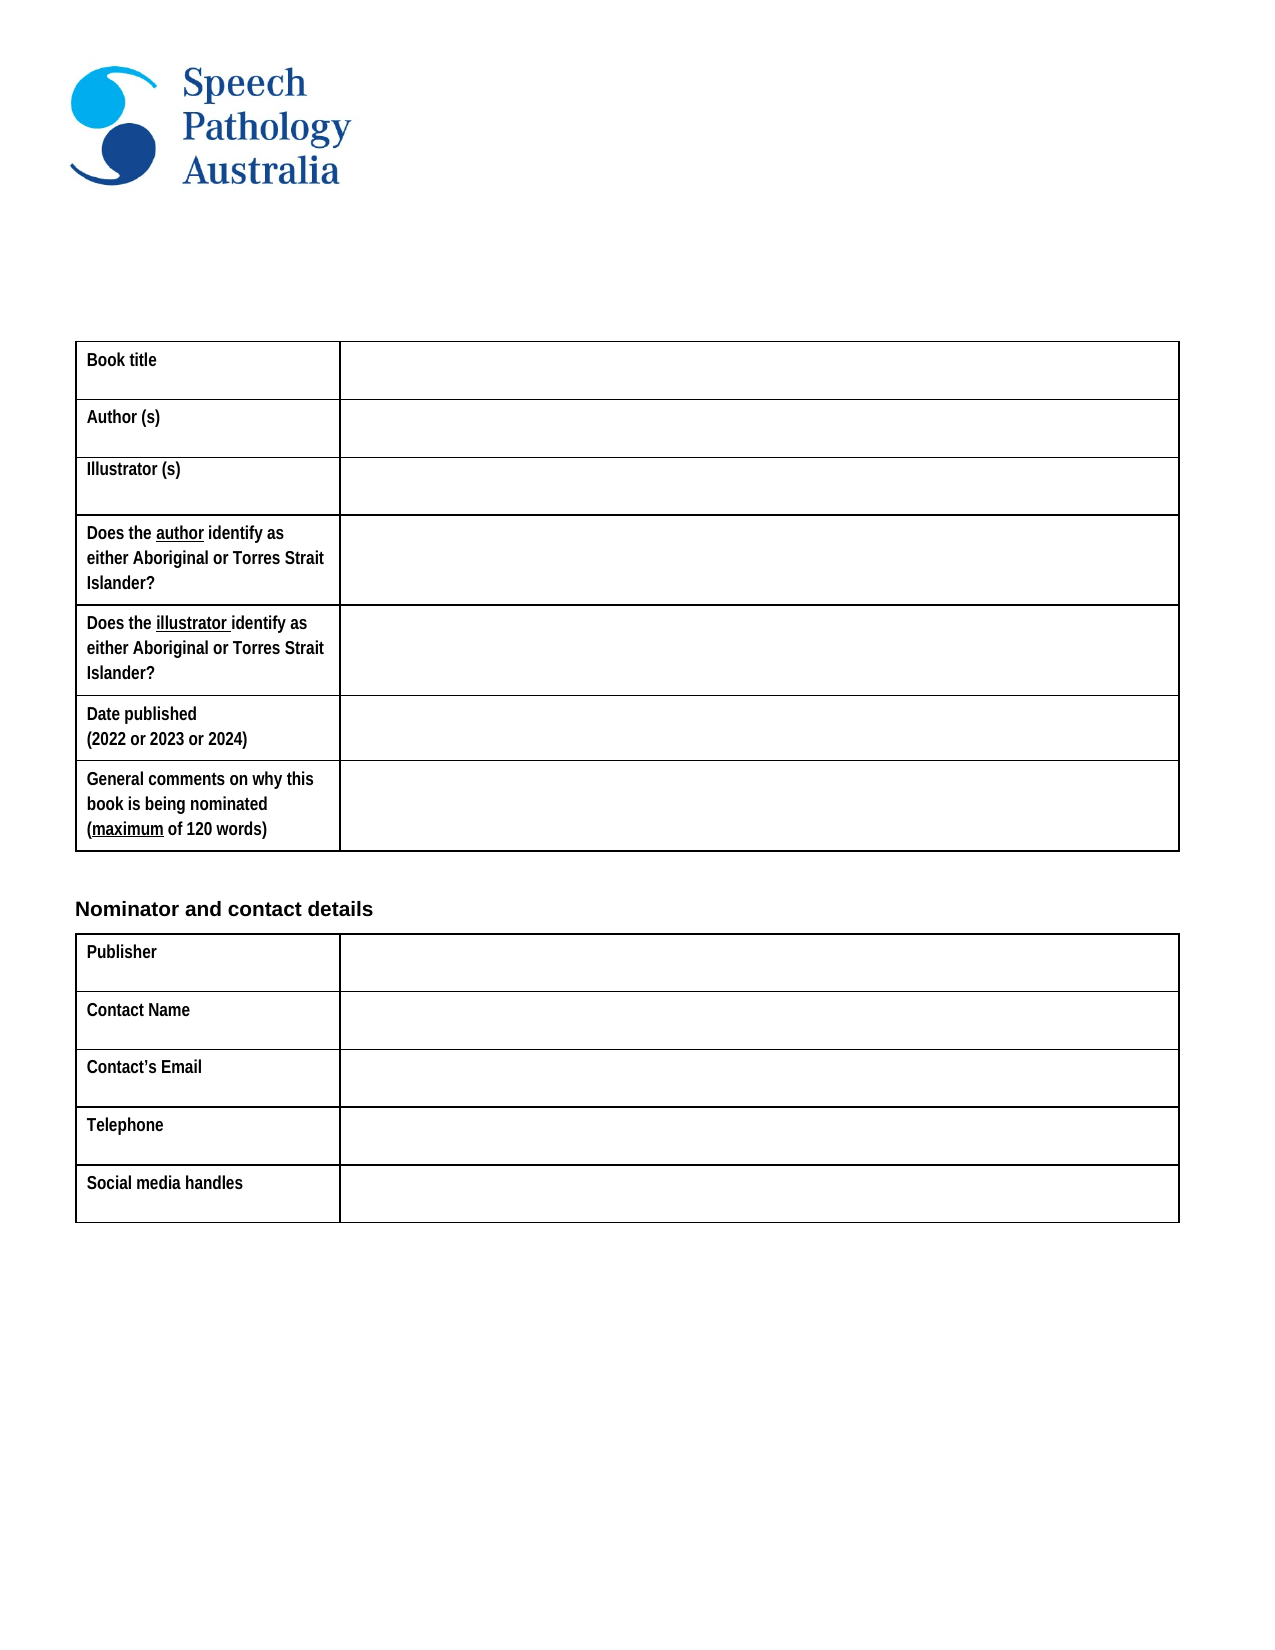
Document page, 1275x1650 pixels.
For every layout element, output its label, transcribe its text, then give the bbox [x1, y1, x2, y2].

table_cell General comments on why this book is being nominated (maximum of 120 words) [77, 761, 339, 850]
table_cell [341, 1050, 1178, 1106]
picture [9, 4, 413, 247]
table_cell Date published (2022 or 2023 or 2024) [77, 696, 339, 760]
table_header [341, 935, 1178, 991]
table_cell Telephone [77, 1108, 339, 1164]
table_cell [341, 400, 1178, 456]
table_cell Illustrator (s) [77, 458, 339, 514]
table_header Book title [77, 342, 339, 398]
table_cell Author (s) [77, 400, 339, 456]
subtitle Nominator and contact details [75, 889, 1200, 920]
table_header Publisher [77, 935, 339, 991]
table_cell Contact Name [77, 992, 339, 1048]
table_cell [341, 606, 1178, 694]
table_cell [341, 1166, 1178, 1222]
table_cell Contact’s Email [77, 1050, 339, 1106]
table_cell Social media handles [77, 1166, 339, 1222]
table_header [341, 342, 1178, 398]
table_cell Does the author identify as either Aboriginal or Torres Strait Islander? [77, 516, 339, 604]
table_cell [341, 1108, 1178, 1164]
table_cell [341, 761, 1178, 850]
table_cell [341, 992, 1178, 1048]
table_cell [341, 458, 1178, 514]
table_cell [341, 696, 1178, 760]
table_cell Does the illustrator identify as either Aboriginal or Torres Strait Islander? [77, 606, 339, 694]
table_cell [341, 516, 1178, 604]
